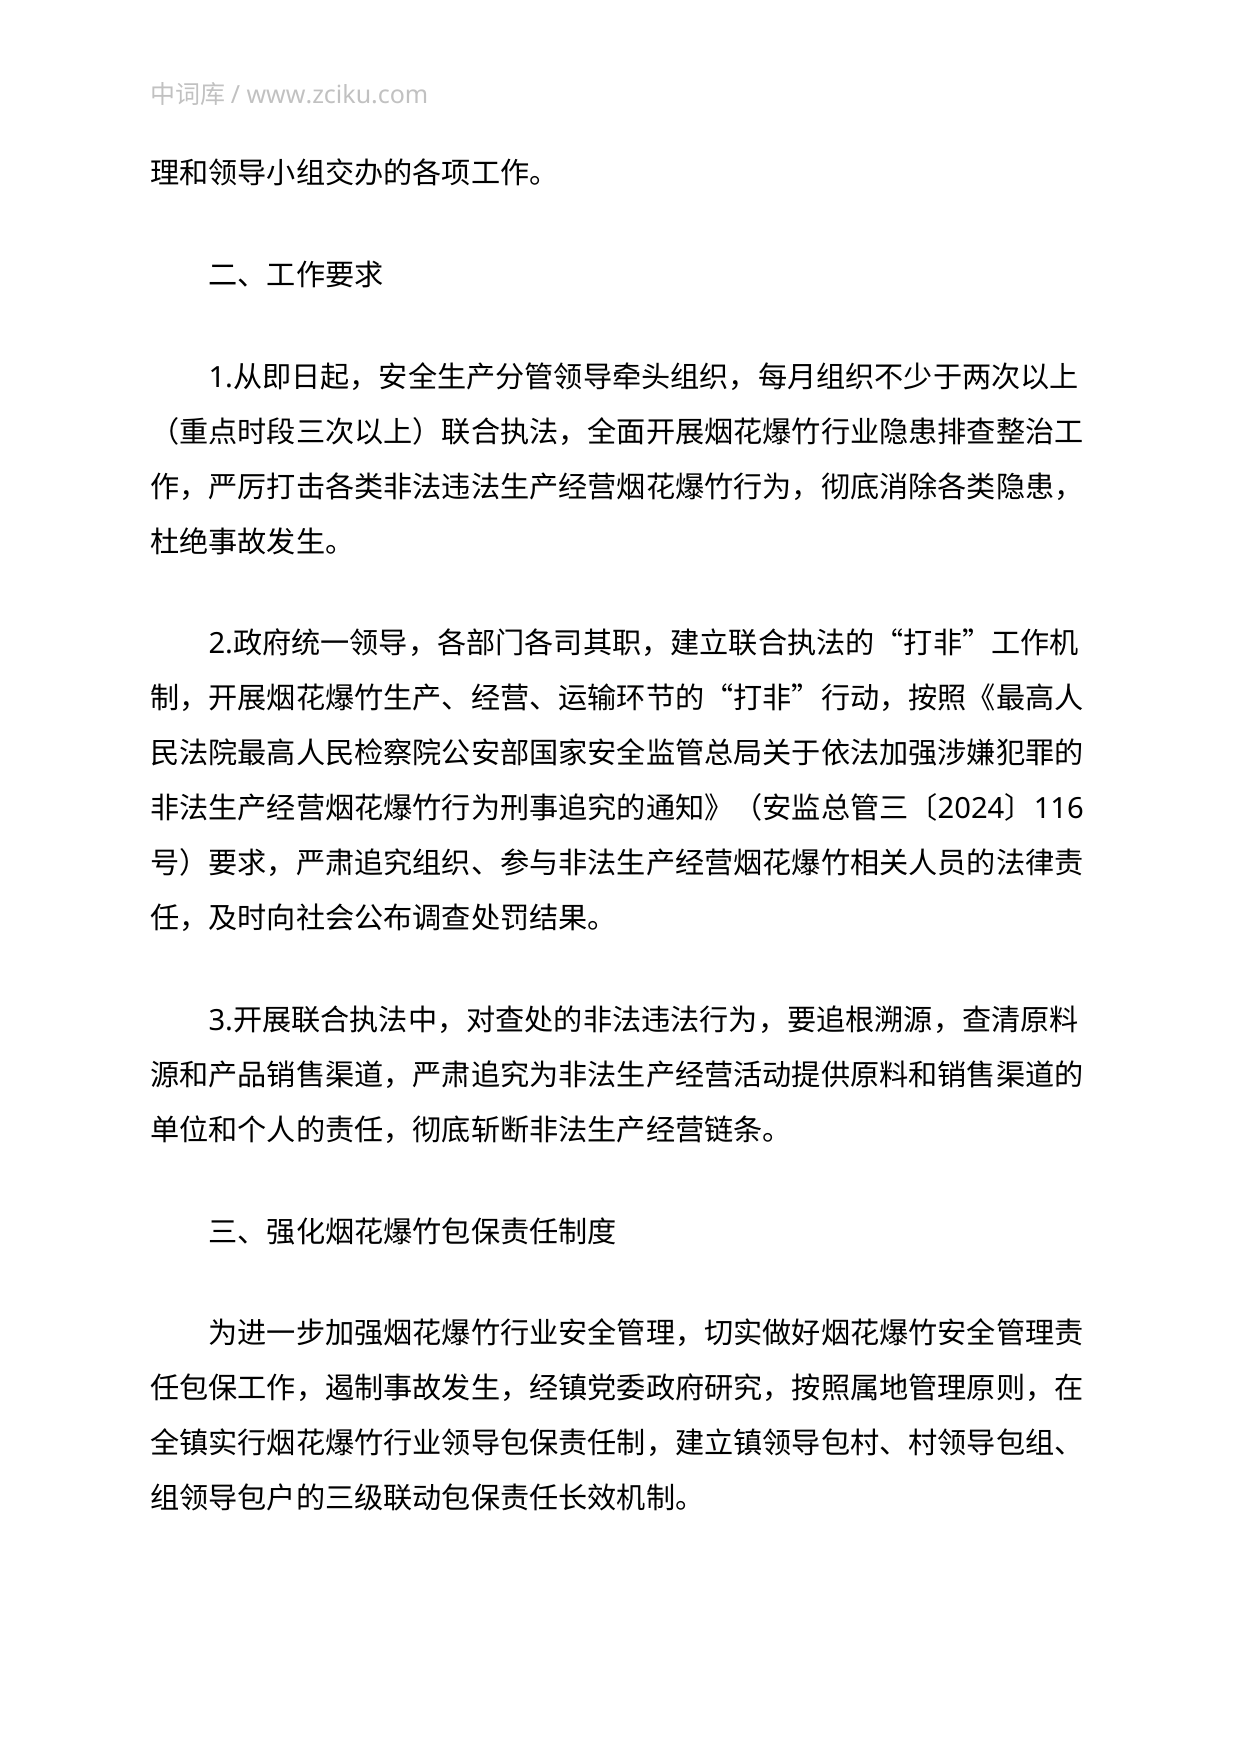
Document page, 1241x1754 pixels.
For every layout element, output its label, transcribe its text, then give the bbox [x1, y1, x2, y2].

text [150, 150, 1090, 192]
text 三、强化烟花爆竹包保责任制度 [150, 1208, 1090, 1251]
text 1.从即日起，安全生产分管领导牵头组织，每月组织不少于两次以上（重点时段三次以上）联合执法，全面开展烟花爆竹行业隐患排查整治工作，严厉打击各类非法违法生产经营烟花爆竹行为，彻底消除各类隐患，杜绝事故发生。 [150, 353, 1090, 561]
text 二、工作要求 [150, 252, 1090, 294]
text 2.政府统一领导，各部门各司其职，建立联合执法的“打非”工作机制，开展烟花爆竹生产、经营、运输环节的“打非”行动，按照《最高人民法院最高人民检察院公安部国家安全监管总局关于依法加强涉嫌犯罪的非法生产经营烟花爆竹行为刑事追究的通知》（安监总管三〔2024〕116号）要求，严肃追究组织、参与非法生产经营烟花爆竹相关人员的法律责任，及时向社会公布调查处罚结果。 [150, 620, 1090, 937]
text 3.开展联合执法中，对查处的非法违法行为，要追根溯源，查清原料源和产品销售渠道，严肃追究为非法生产经营活动提供原料和销售渠道的单位和个人的责任，彻底斩断非法生产经营链条。 [150, 997, 1090, 1149]
text 为进一步加强烟花爆竹行业安全管理，切实做好烟花爆竹安全管理责任包保工作，遏制事故发生，经镇党委政府研究，按照属地管理原则，在全镇实行烟花爆竹行业领导包保责任制，建立镇领导包村、村领导包组、组领导包户的三级联动包保责任长效机制。 [150, 1310, 1090, 1517]
